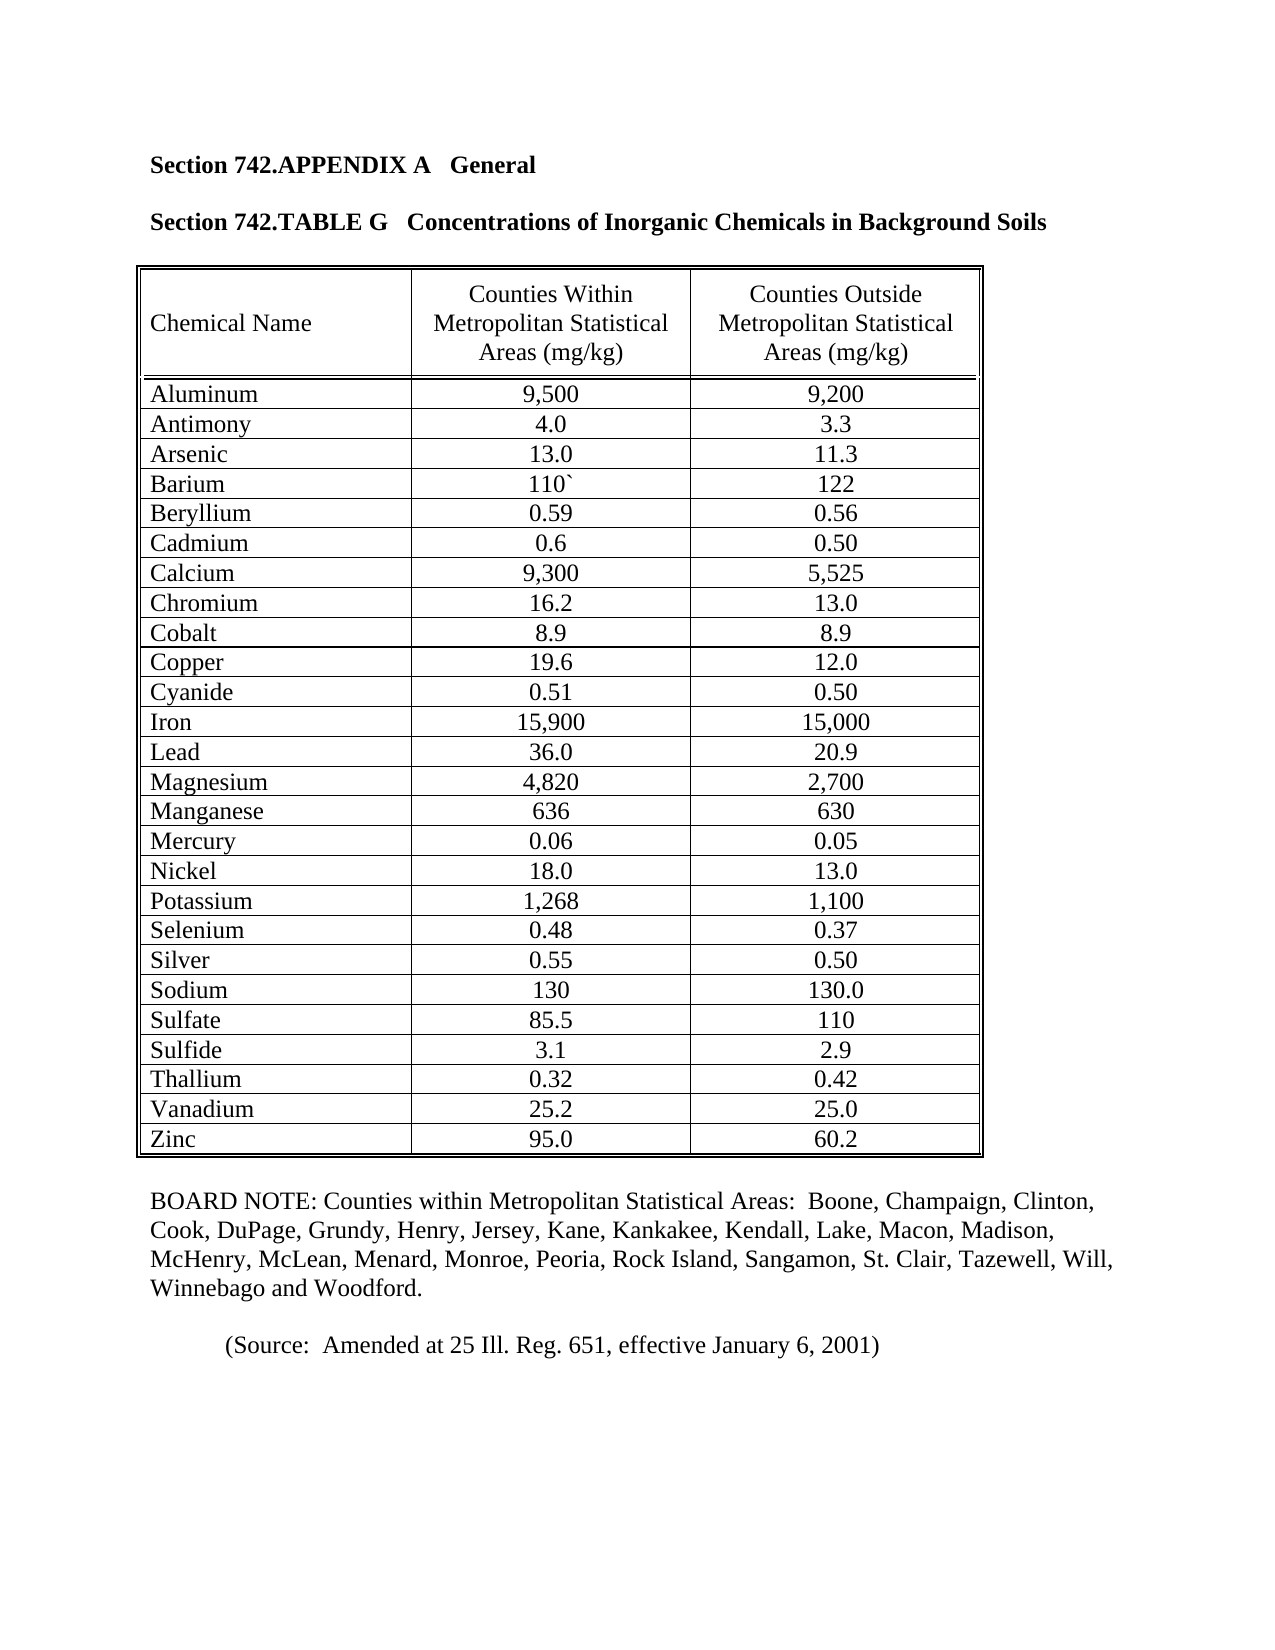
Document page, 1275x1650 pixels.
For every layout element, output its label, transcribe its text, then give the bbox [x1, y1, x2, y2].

table_cell 4.0 [412, 409, 690, 438]
table_cell 13.0 [691, 588, 979, 617]
table_cell 0.50 [691, 677, 979, 706]
table_cell 0.56 [691, 499, 979, 527]
text (Source: Amended at 25 Ill. Reg. 651, effective January 6, 2001) [225, 1330, 1125, 1359]
table_cell 25.2 [412, 1094, 690, 1123]
table_cell 0.05 [691, 826, 979, 855]
table_cell 2,700 [691, 767, 979, 795]
table_cell 2.9 [691, 1035, 979, 1063]
table_cell 130.0 [691, 975, 979, 1004]
table_cell 13.0 [691, 856, 979, 885]
table_cell Nickel [141, 856, 411, 885]
table_cell 19.6 [412, 648, 690, 676]
table_cell 8.9 [412, 618, 690, 646]
table_cell Beryllium [141, 499, 411, 527]
table_cell 36.0 [412, 737, 690, 766]
table_cell Calcium [141, 558, 411, 587]
table_cell 11.3 [691, 439, 979, 468]
table_cell 630 [691, 796, 979, 825]
table_cell 122 [691, 469, 979, 497]
text BOARD NOTE: Counties within Metropolitan Statistical Areas: Boone, Champaign, Clinton, Cook, DuPage, Grundy, Henry, Jersey, Kane, Kankakee, Kendall, Lake, Macon, Madison, McHenry, McLean, Menard, Monroe, Peoria, Rock Island, Sangamon, St. Clair, Tazewell, Will, Winnebago and Woodford. [150, 1186, 1125, 1301]
table_cell Cadmium [141, 528, 411, 557]
table_cell 130 [412, 975, 690, 1004]
table_cell Potassium [141, 886, 411, 914]
table_cell 0.6 [412, 528, 690, 557]
table_cell 9,500 [412, 380, 690, 408]
table_cell 8.9 [691, 618, 979, 646]
table_cell 13.0 [412, 439, 690, 468]
table_cell Cyanide [141, 677, 411, 706]
table_header Counties Within Metropolitan Statistical Areas (mg/kg) [412, 270, 690, 375]
table_cell 20.9 [691, 737, 979, 766]
table_cell 3.3 [691, 409, 979, 438]
table_cell 0.50 [691, 528, 979, 557]
table_cell 18.0 [412, 856, 690, 885]
table_cell 0.50 [691, 945, 979, 974]
table_cell 9,200 [691, 375, 981, 408]
table_cell Vanadium [141, 1094, 411, 1123]
table_cell 60.2 [691, 1124, 979, 1153]
table_cell 0.48 [412, 916, 690, 944]
table_cell 0.37 [691, 916, 979, 944]
table_cell Mercury [141, 826, 411, 855]
table_cell Zinc [141, 1124, 411, 1153]
table_cell Chromium [141, 588, 411, 617]
table_cell 16.2 [412, 588, 690, 617]
table_cell 15,000 [691, 707, 979, 736]
table_cell 0.51 [412, 677, 690, 706]
table_cell Aluminum [139, 375, 411, 408]
table_cell 110` [412, 469, 690, 497]
table_cell 25.0 [691, 1094, 979, 1123]
table_cell Barium [141, 469, 411, 497]
table_cell 0.55 [412, 945, 690, 974]
table_header Counties Outside Metropolitan Statistical Areas (mg/kg) [691, 270, 979, 375]
table_cell Silver [141, 945, 411, 974]
table_cell 0.32 [412, 1065, 690, 1093]
table_cell 0.42 [691, 1065, 979, 1093]
table_cell Iron [141, 707, 411, 736]
table_cell 3.1 [412, 1035, 690, 1063]
table_cell 4,820 [412, 767, 690, 795]
table_cell Arsenic [141, 439, 411, 468]
table_cell 0.06 [412, 826, 690, 855]
table_cell Cobalt [141, 618, 411, 646]
table_cell 12.0 [691, 648, 979, 676]
table_cell Antimony [141, 409, 411, 438]
table_header Chemical Name [141, 270, 411, 375]
table_cell Selenium [141, 916, 411, 944]
table_cell 15,900 [412, 707, 690, 736]
table_cell Magnesium [141, 767, 411, 795]
table_cell Thallium [141, 1065, 411, 1093]
table_cell 1,268 [412, 886, 690, 914]
table_cell 0.59 [412, 499, 690, 527]
table_cell 9,300 [412, 558, 690, 587]
table_cell 110 [691, 1005, 979, 1034]
table_cell 95.0 [412, 1124, 690, 1153]
text Section 742.TABLE G Concentrations of Inorganic Chemicals in Background Soils [150, 207, 1125, 236]
table_cell 636 [412, 796, 690, 825]
table_cell Sodium [141, 975, 411, 1004]
table_cell 1,100 [691, 886, 979, 914]
table_cell 5,525 [691, 558, 979, 587]
table_cell Lead [141, 737, 411, 766]
table_cell Copper [141, 648, 411, 676]
text Section 742.APPENDIX A General [150, 150, 1125, 179]
table_cell Sulfide [141, 1035, 411, 1063]
table_cell Manganese [141, 796, 411, 825]
table_cell Sulfate [141, 1005, 411, 1034]
table_cell 85.5 [412, 1005, 690, 1034]
